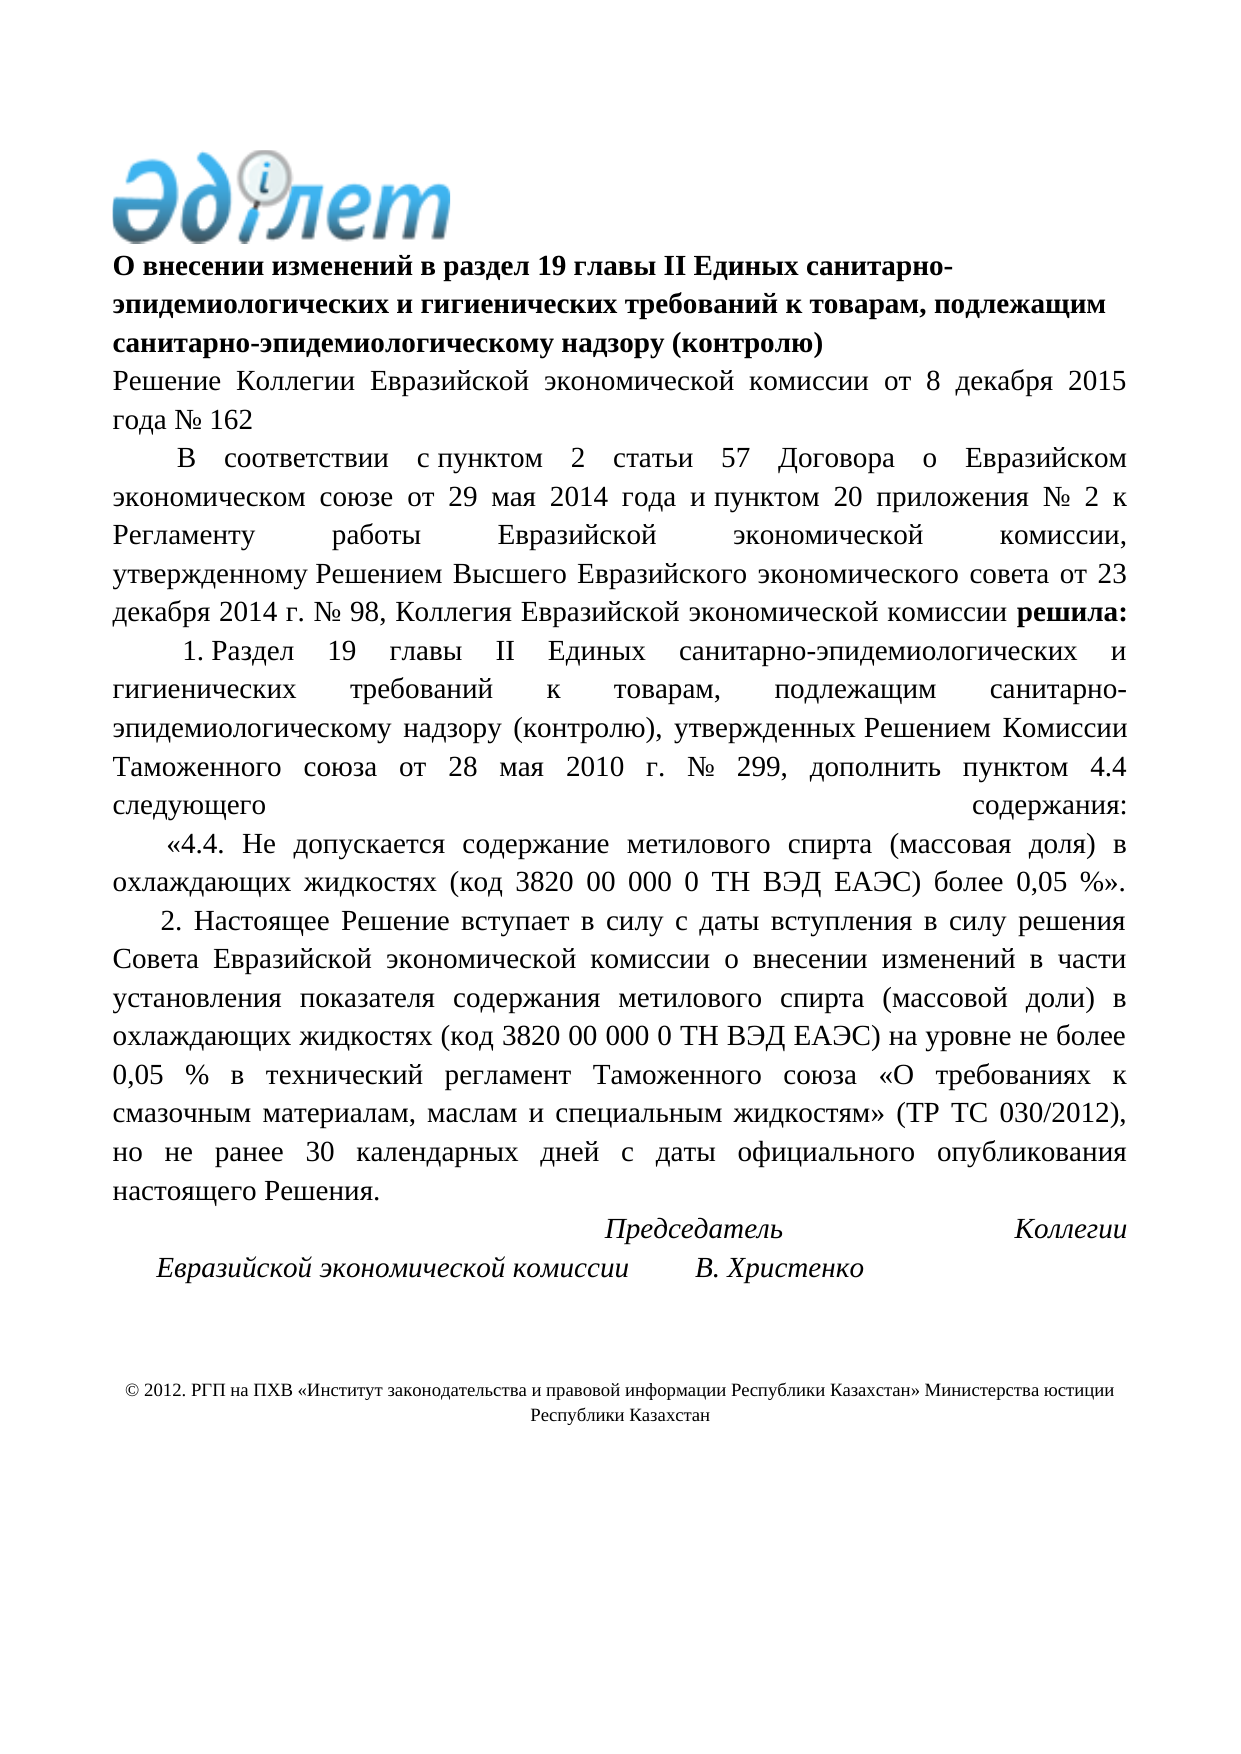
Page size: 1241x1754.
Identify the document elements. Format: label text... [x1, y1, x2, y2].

text Председатель Коллегии Евразийской экономической комиссии В. Христенко [112, 1211, 1128, 1283]
text В соответствии с пунктом 2 статьи 57 Договора о Евразийском экономическом союзе от 29 мая 2014 года и пунктом 20 приложения № 2 к Регламенту работы Евразийской экономической комиссии, утвержденному Решением Высшего Евразийского экономического совета от 23 декабря 2014 г. № 98, Коллегия Евразийской экономической комиссии решила: 1. Раздел 19 главы II Единых санитарно-эпидемиологических и гигиенических требований к товарам, подлежащим санитарно-эпидемиологическому надзору (контролю), утвержденных Решением Комиссии Таможенного союза от 28 мая 2010 г. № 299, дополнить пунктом 4.4 следующего содержания: «4.4. Не допускается содержание метилового спирта (массовая доля) в охлаждающих жидкостях (код 3820 00 000 0 ТН ВЭД ЕАЭС) более 0,05 %». 2. Настоящее Решение вступает в силу с даты вступления в силу решения Совета Евразийской экономической комиссии о внесении изменений в части установления показателя содержания метилового спирта (массовой доли) в охлаждающих жидкостях (код 3820 00 000 0 ТН ВЭД ЕАЭС) на уровне не более 0,05 % в технический регламент Таможенного союза «О требованиях к смазочным материалам, маслам и специальным жидкостям» (ТР ТС 030/2012), но не ранее 30 календарных дней с даты официального опубликования настоящего Решения. [112, 440, 1128, 1206]
text © 2012. РГП на ПХВ «Институт законодательства и правовой информации Республики Казахстан» Министерства юстиции Республики Казахстан [112, 1379, 1128, 1425]
text О внесении изменений в раздел 19 главы II Единых санитарно-эпидемиологических и гигиенических требований к товарам, подлежащим санитарно-эпидемиологическому надзору (контролю) [112, 248, 1128, 358]
text Решение Коллегии Евразийской экономической комиссии от 8 декабря 2015 года № 162 [112, 363, 1128, 435]
picture [112, 150, 451, 244]
